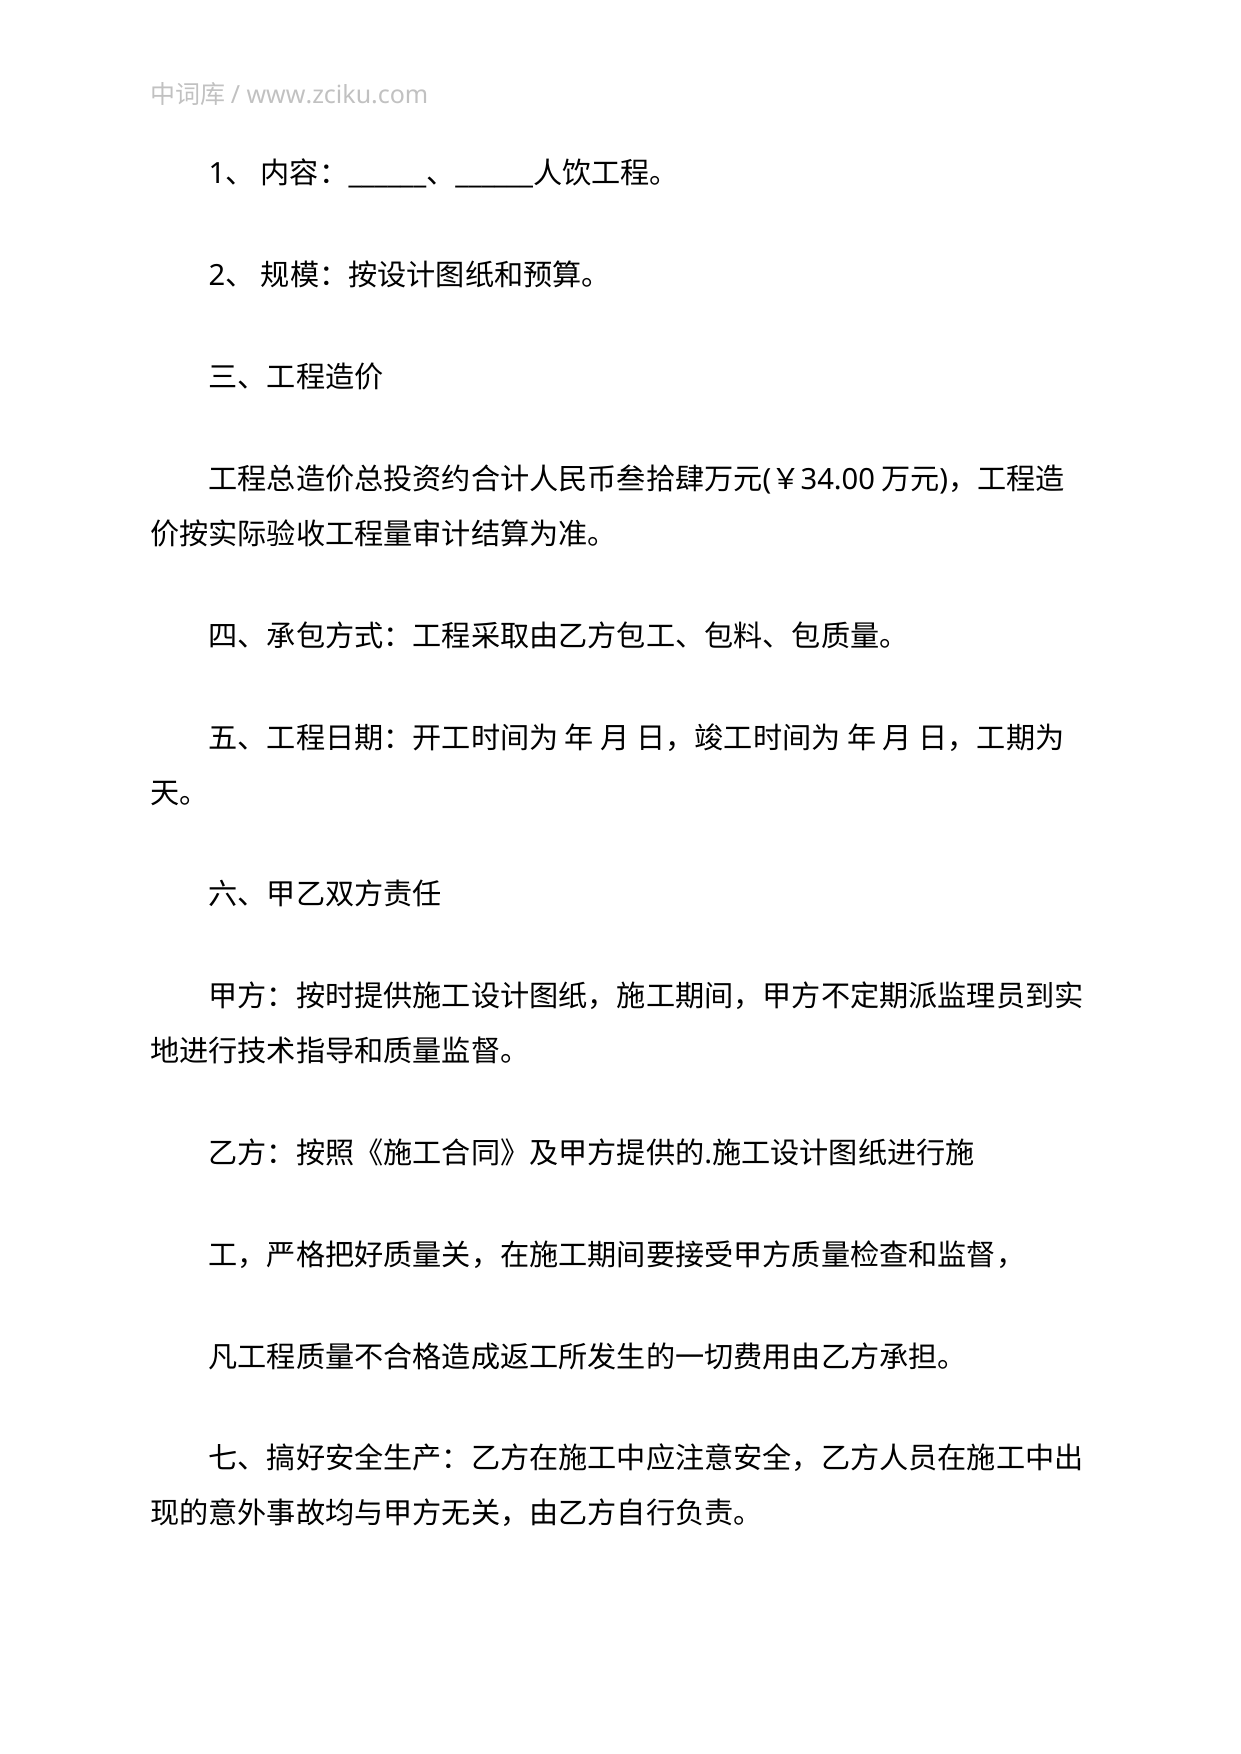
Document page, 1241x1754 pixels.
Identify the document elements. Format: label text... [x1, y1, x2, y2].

text 四、承包方式：工程采取由乙方包工、包料、包质量。 [150, 612, 1090, 655]
text 乙方：按照《施工合同》及甲方提供的.施工设计图纸进行施 [150, 1129, 1090, 1172]
text 六、甲乙双方责任 [150, 871, 1090, 913]
text 三、工程造价 [150, 354, 1090, 396]
text 工，严格把好质量关，在施工期间要接受甲方质量检查和监督， [150, 1231, 1090, 1274]
text 工程总造价总投资约合计人民币叁拾肆万元(￥34.00万元)，工程造价按实际验收工程量审计结算为准。 [150, 456, 1090, 553]
text 凡工程质量不合格造成返工所发生的一切费用由乙方承担。 [150, 1333, 1090, 1375]
text 五、工程日期：开工时间为 年 月 日，竣工时间为 年 月 日，工期为 天。 [150, 714, 1090, 811]
text 1、 内容：______、______人饮工程。 [150, 150, 1090, 192]
text 七、搞好安全生产：乙方在施工中应注意安全，乙方人员在施工中出现的意外事故均与甲方无关，由乙方自行负责。 [150, 1435, 1090, 1532]
text 2、 规模：按设计图纸和预算。 [150, 252, 1090, 294]
text 甲方：按时提供施工设计图纸，施工期间，甲方不定期派监理员到实地进行技术指导和质量监督。 [150, 973, 1090, 1070]
